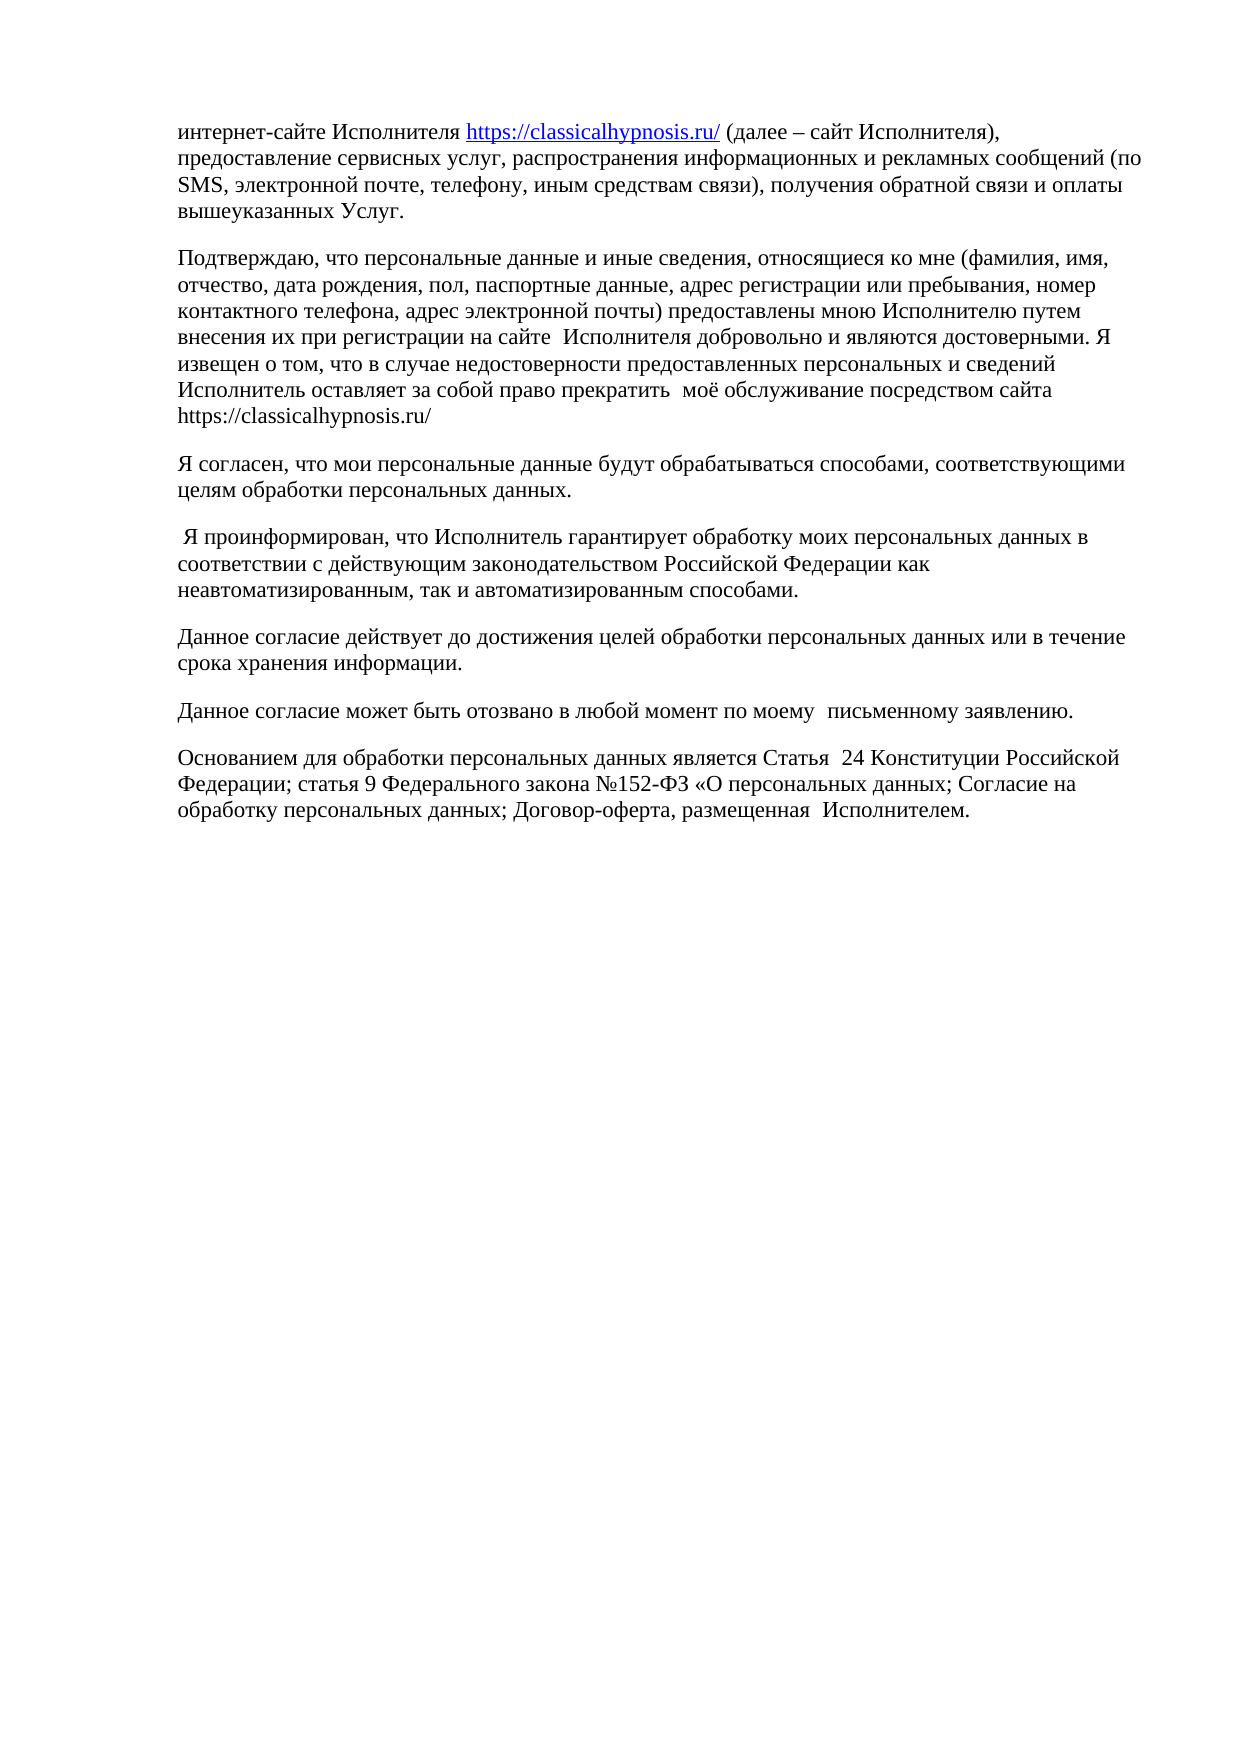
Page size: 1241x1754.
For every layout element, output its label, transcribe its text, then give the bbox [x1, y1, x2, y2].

text Данное согласие действует до достижения целей обработки персональных данных или в течение срока хранения информации. [177, 623, 1152, 676]
text Данное согласие может быть отозвано в любой момент по моему письменному заявлению. [177, 697, 1152, 723]
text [177, 118, 1152, 223]
text Основанием для обработки персональных данных является Статья 24 Конституции Российской Федерации; статья 9 Федерального закона №152-ФЗ «О персональных данных; Согласие на обработку персональных данных; Договор-оферта, размещенная Исполнителем. [177, 744, 1152, 823]
text Подтверждаю, что персональные данные и иные сведения, относящиеся ко мне (фамилия, имя, отчество, дата рождения, пол, паспортные данные, адрес регистрации или пребывания, номер контактного телефона, адрес электронной почты) предоставлены мною Исполнителю путем внесения их при регистрации на сайте Исполнителя добровольно и являются достоверными. Я извещен о том, что в случае недостоверности предоставленных персональных и сведений Исполнитель оставляет за собой право прекратить моё обслуживание посредством сайта https://classicalhypnosis.ru/ [177, 244, 1152, 429]
text Я проинформирован, что Исполнитель гарантирует обработку моих персональных данных в соответствии с действующим законодательством Российской Федерации как неавтоматизированным, так и автоматизированным способами. [177, 523, 1152, 602]
text Я согласен, что мои персональные данные будут обрабатываться способами, соответствующими целям обработки персональных данных. [177, 450, 1152, 502]
